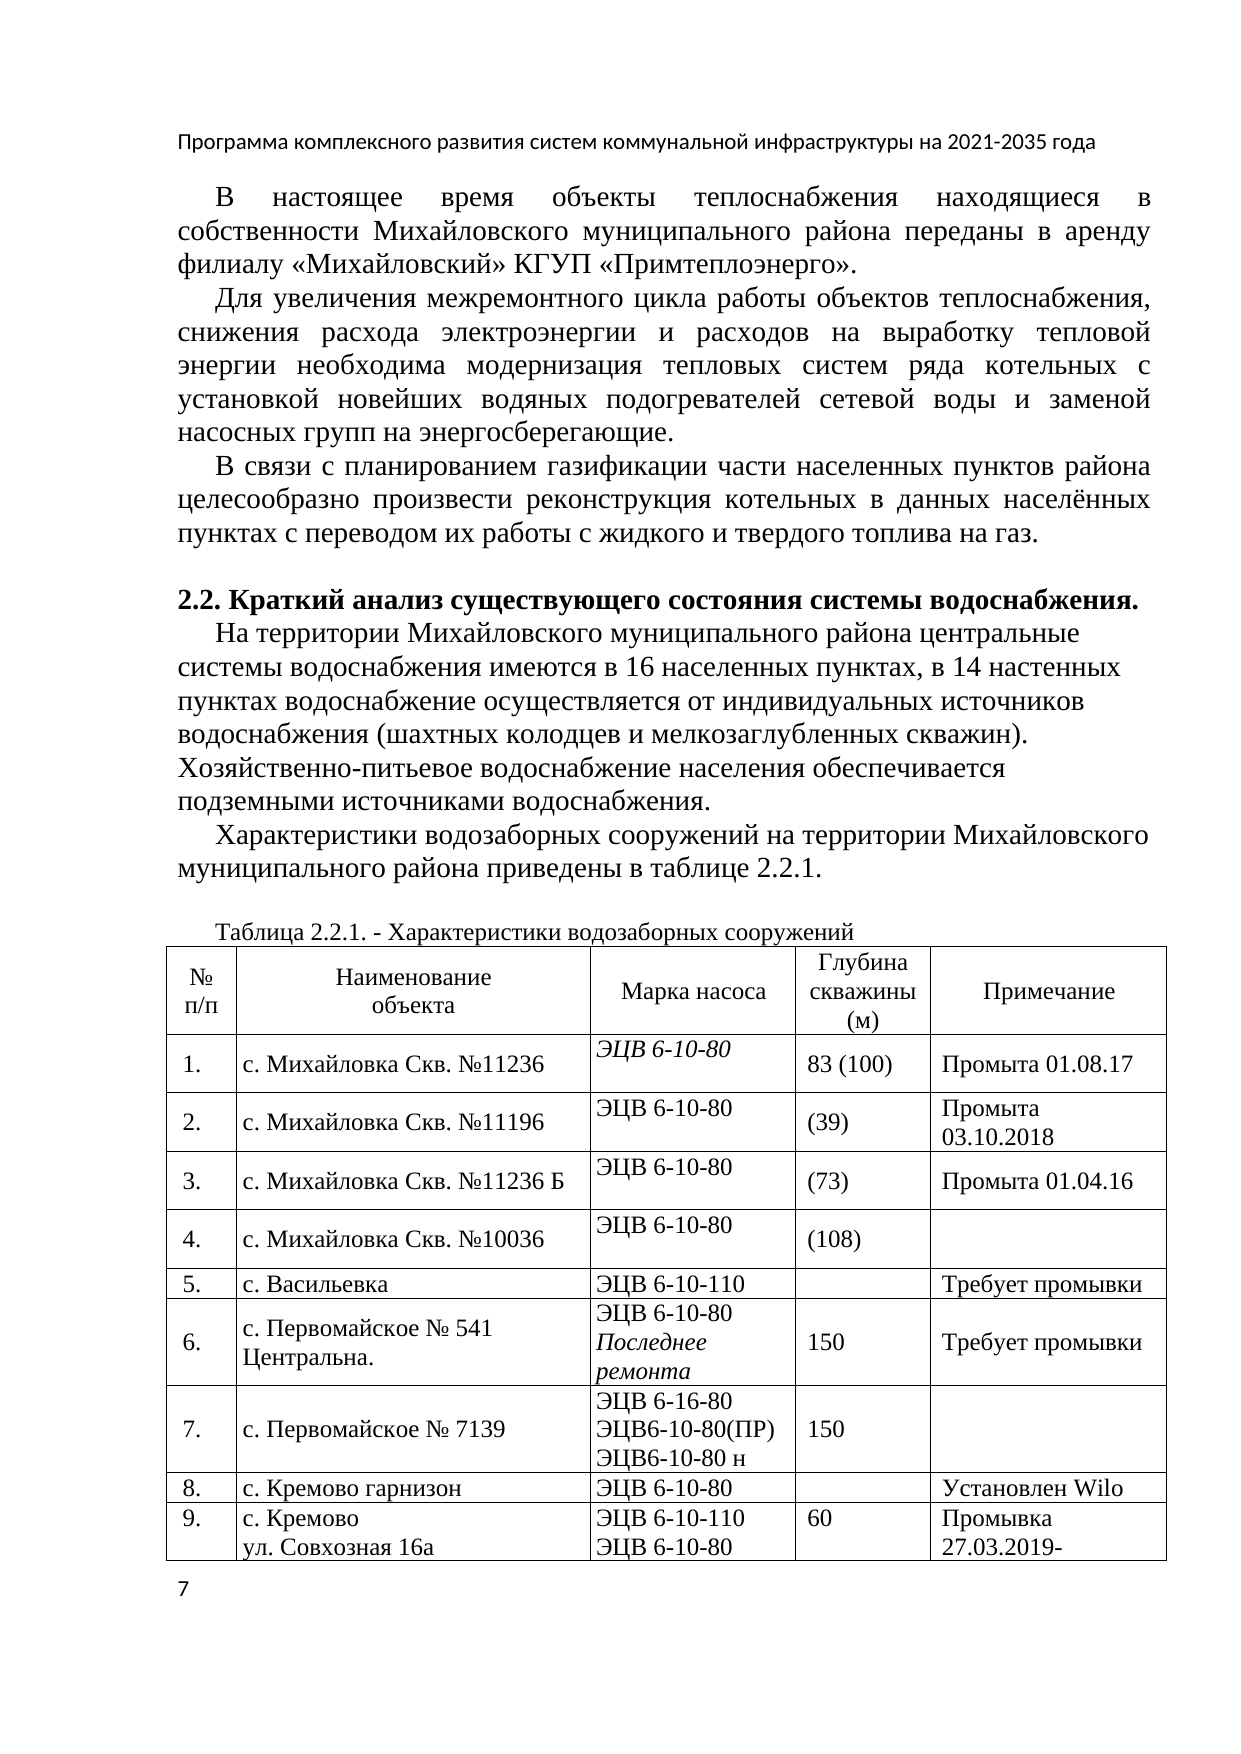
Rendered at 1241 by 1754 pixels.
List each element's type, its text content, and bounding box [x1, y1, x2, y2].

table_cell с. Первомайское № 541 Центральна. [237, 1299, 590, 1385]
table_cell ЭЦВ 6-10-80 [591, 1093, 795, 1151]
text Таблица 2.2.1. - Характеристики водозаборных сооружений [177, 917, 1152, 946]
table_header Марка насоса [591, 947, 795, 1033]
table_cell ЭЦВ 6-10-80 [591, 1210, 795, 1268]
table_cell [931, 1210, 1166, 1268]
table_cell с. Михайловка Скв. №10036 [237, 1210, 590, 1268]
table_cell ЭЦВ 6-10-80 [591, 1152, 795, 1209]
text В связи с планированием газификации части населенных пунктов района целесообразно произвести реконструкция котельных в данных населённых пунктах с переводом их работы с жидкого и твердого топлива на газ. [177, 448, 1152, 548]
table_header Примечание [931, 947, 1166, 1033]
table_cell ЭЦВ 6-10-80 [591, 1473, 795, 1502]
table_cell [167, 1035, 236, 1092]
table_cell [931, 1503, 1166, 1560]
table_cell с. Михайловка Скв. №11196 [237, 1093, 590, 1151]
table_cell ЭЦВ 6-16-80 ЭЦВ6-10-80(ПР) ЭЦВ6-10-80 н [591, 1386, 795, 1472]
table_cell [167, 1386, 236, 1472]
table_cell 83 (100) [796, 1035, 930, 1092]
table_cell 150 [796, 1386, 930, 1472]
text На территории Михайловского муниципального района центральные системы водоснабжения имеются в 16 населенных пунктах, в 14 настенных пунктах водоснабжение осуществляется от индивидуальных источников водоснабжения (шахтных колодцев и мелкозаглубленных скважин). Хозяйственно-питьевое водоснабжение населения обеспечивается подземными источниками водоснабжения. [177, 616, 1152, 817]
table_cell 60 [796, 1503, 930, 1560]
table_cell Промыта 01.08.17 [931, 1035, 1166, 1092]
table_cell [591, 1503, 795, 1560]
text Для увеличения межремонтного цикла работы объектов теплоснабжения, снижения расхода электроэнергии и расходов на выработку тепловой энергии необходима модернизация тепловых систем ряда котельных с установкой новейших водяных подогревателей сетевой воды и заменой насосных групп на энергосберегающие. [177, 280, 1152, 448]
table_header № п/п [167, 947, 236, 1033]
table_header Наименование объекта [237, 947, 590, 1033]
table_cell [167, 1473, 236, 1502]
table_cell [167, 1503, 236, 1560]
table_cell [796, 1473, 930, 1502]
table_cell [796, 1269, 930, 1297]
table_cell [237, 1503, 590, 1560]
table_cell с. Кремово гарнизон [237, 1473, 590, 1502]
table_cell ЭЦВ 6-10-80 Последнее ремонта [591, 1299, 795, 1385]
table_cell 150 [796, 1299, 930, 1385]
table_cell (39) [796, 1093, 930, 1151]
table_cell (108) [796, 1210, 930, 1268]
table_cell [167, 1299, 236, 1385]
table_cell Требует промывки [931, 1269, 1166, 1297]
table_cell [167, 1210, 236, 1268]
table_cell с. Первомайское № 7139 [237, 1386, 590, 1472]
table_cell ЭЦВ 6-10-110 [591, 1269, 795, 1297]
text Характеристики водозаборных сооружений на территории Михайловского муниципального района приведены в таблице 2.2.1. [177, 817, 1152, 884]
table_cell [931, 1386, 1166, 1472]
table_cell Промыта 01.04.16 [931, 1152, 1166, 1209]
table_header Глубина скважины (м) [796, 947, 930, 1033]
table_cell [167, 1269, 236, 1297]
text В настоящее время объекты теплоснабжения находящиеся в собственности Михайловского муниципального района переданы в аренду филиалу «Михайловский» КГУП «Примтеплоэнерго». [177, 179, 1152, 280]
table_cell [167, 1093, 236, 1151]
table_cell ЭЦВ 6-10-80 [591, 1035, 795, 1092]
table_cell Промыта 03.10.2018 [931, 1093, 1166, 1151]
table_cell с. Васильевка [237, 1269, 590, 1297]
text 2.2. Краткий анализ существующего состояния системы водоснабжения. [177, 582, 1152, 616]
table_cell Установлен Wilo [931, 1473, 1166, 1502]
table_cell Требует промывки [931, 1299, 1166, 1385]
table_cell с. Михайловка Скв. №11236 [237, 1035, 590, 1092]
table_cell (73) [796, 1152, 930, 1209]
table_cell с. Михайловка Скв. №11236 Б [237, 1152, 590, 1209]
table_cell [167, 1152, 236, 1209]
